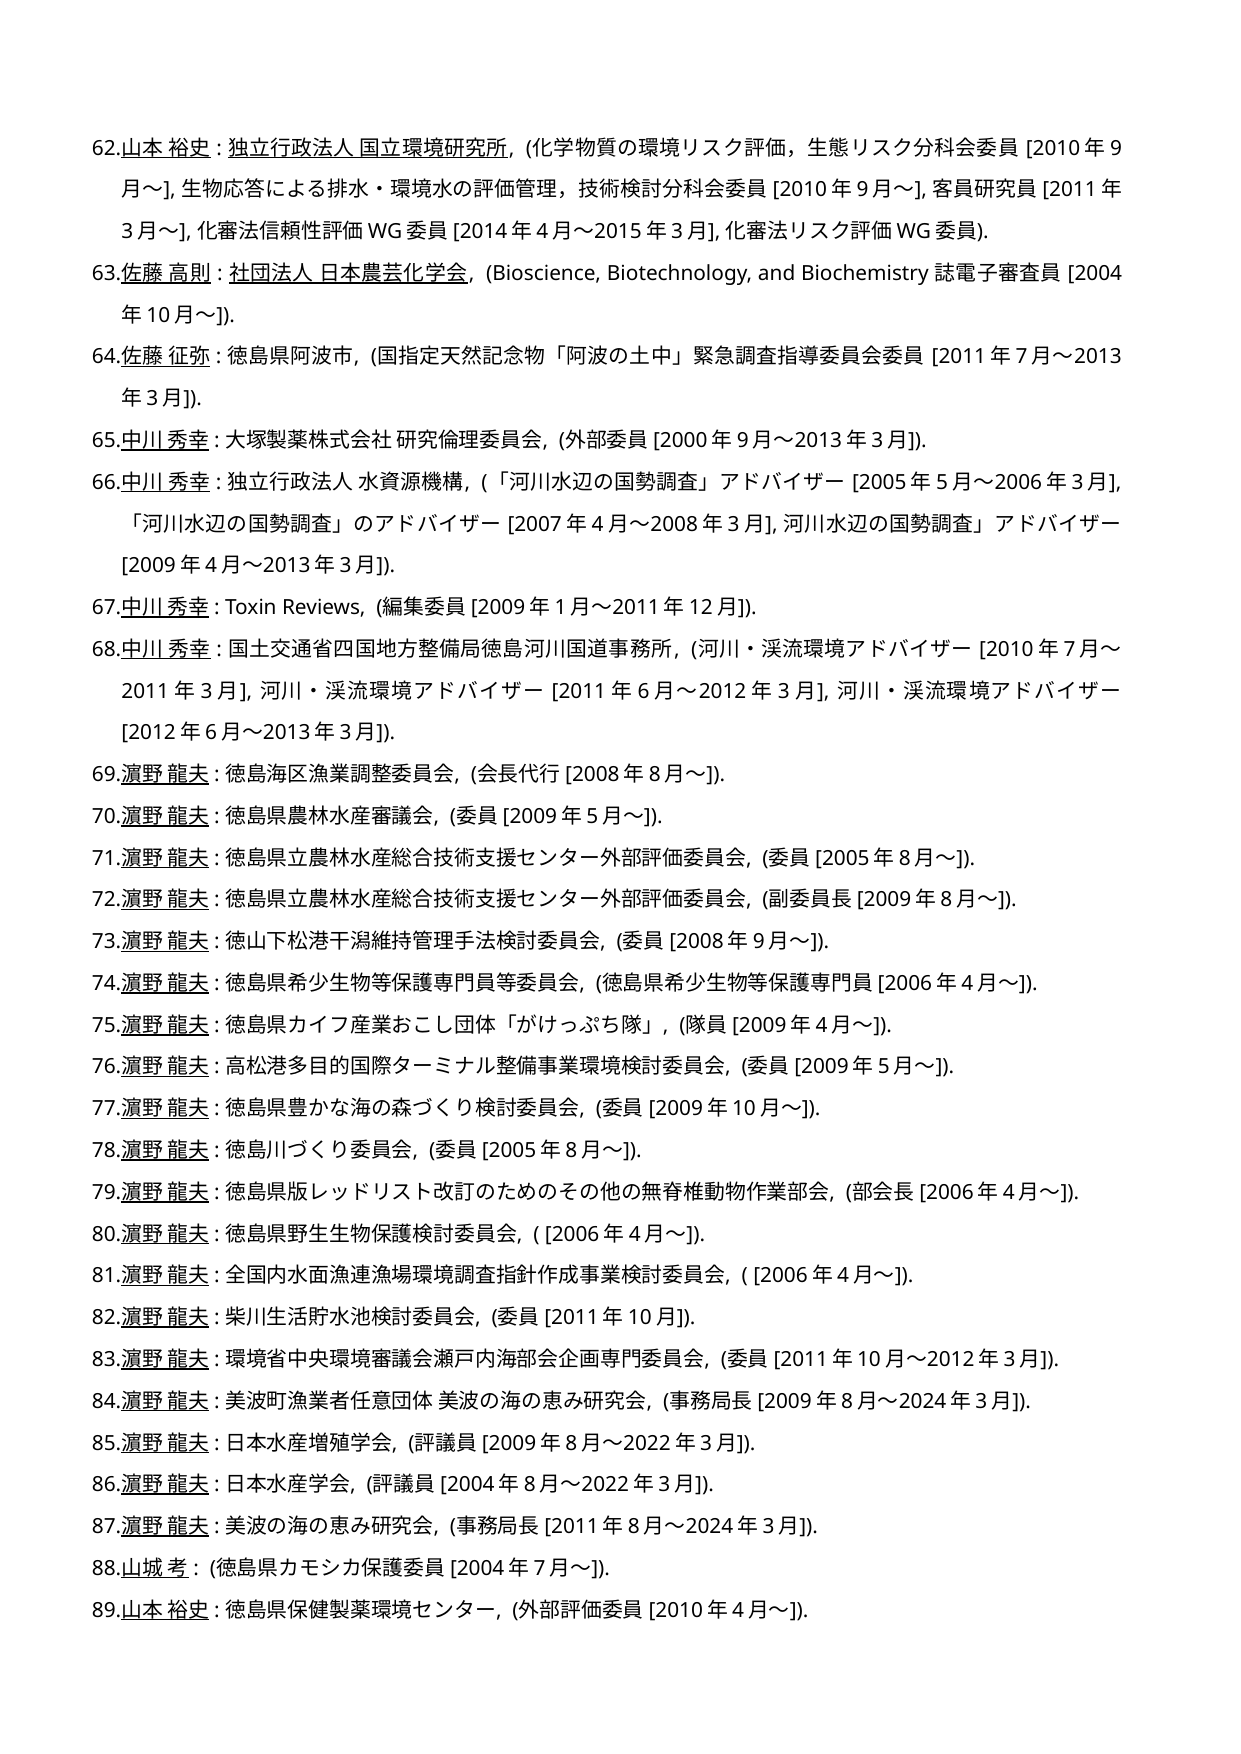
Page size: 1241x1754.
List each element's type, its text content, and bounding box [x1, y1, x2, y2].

list 佐藤 征弥 : 徳島県阿波市, (国指定天然記念物「阿波の土中」緊急調査指導委員会委員 [2011年7月〜2013年3月]). [92, 334, 1122, 417]
list 中川 秀幸 : 独立行政法人 水資源機構, (「河川水辺の国勢調査」アドバイザー [2005年5月〜2006年3月], 「河川水辺の国勢調査」のアドバイザー [2007年4月〜2008年3月], 河川水辺の国勢調査」アドバイザー [2009年4月〜2013年3月]). [92, 459, 1122, 584]
list 濵野 龍夫 : 高松港多目的国際ターミナル整備事業環境検討委員会, (委員 [2009年5月〜]). [92, 1044, 1122, 1086]
list 佐藤 高則 : 社団法人 日本農芸化学会, (Bioscience, Biotechnology, and Biochemistry誌電子審査員 [2004年10月〜]). [92, 250, 1122, 334]
list 濵野 龍夫 : 美波町漁業者任意団体 美波の海の恵み研究会, (事務局長 [2009年8月〜2024年3月]). [92, 1378, 1122, 1420]
list 濵野 龍夫 : 徳島県立農林水産総合技術支援センター外部評価委員会, (副委員長 [2009年8月〜]). [92, 877, 1122, 919]
list 濵野 龍夫 : 徳島県カイフ産業おこし団体「がけっぷち隊」, (隊員 [2009年4月〜]). [92, 1002, 1122, 1044]
list 濵野 龍夫 : 徳山下松港干潟維持管理手法検討委員会, (委員 [2008年9月〜]). [92, 919, 1122, 961]
list 濵野 龍夫 : 日本水産増殖学会, (評議員 [2009年8月〜2022年3月]). [92, 1420, 1122, 1462]
list 濵野 龍夫 : 全国内水面漁連漁場環境調査指針作成事業検討委員会, ( [2006年4月〜]). [92, 1253, 1122, 1295]
list 濵野 龍夫 : 徳島県版レッドリスト改訂のためのその他の無脊椎動物作業部会, (部会長 [2006年4月〜]). [92, 1169, 1122, 1211]
list 濵野 龍夫 : 日本水産学会, (評議員 [2004年8月〜2022年3月]). [92, 1462, 1122, 1503]
list 濵野 龍夫 : 環境省中央環境審議会瀬戸内海部会企画専門委員会, (委員 [2011年10月〜2012年3月]). [92, 1336, 1122, 1378]
list 濵野 龍夫 : 徳島県豊かな海の森づくり検討委員会, (委員 [2009年10月〜]). [92, 1086, 1122, 1128]
list 濵野 龍夫 : 美波の海の恵み研究会, (事務局長 [2011年8月〜2024年3月]). [92, 1503, 1122, 1545]
list 濵野 龍夫 : 柴川生活貯水池検討委員会, (委員 [2011年10月]). [92, 1295, 1122, 1336]
list 濵野 龍夫 : 徳島海区漁業調整委員会, (会長代行 [2008年8月〜]). [92, 752, 1122, 793]
list 山本 裕史 : 徳島県保健製薬環境センター, (外部評価委員 [2010年4月〜]). [92, 1587, 1122, 1629]
list 中川 秀幸 : 大塚製薬株式会社 研究倫理委員会, (外部委員 [2000年9月〜2013年3月]). [92, 417, 1122, 459]
list 濵野 龍夫 : 徳島県立農林水産総合技術支援センター外部評価委員会, (委員 [2005年8月〜]). [92, 835, 1122, 877]
list 山城 考 : (徳島県カモシカ保護委員 [2004年7月〜]). [92, 1545, 1122, 1587]
list 濵野 龍夫 : 徳島県野生生物保護検討委員会, ( [2006年4月〜]). [92, 1211, 1122, 1253]
list 山本 裕史 : 独立行政法人 国立環境研究所, (化学物質の環境リスク評価，生態リスク分科会委員 [2010年9月〜], 生物応答による排水・環境水の評価管理，技術検討分科会委員 [2010年9月〜], 客員研究員 [2011年3月〜], 化審法信頼性評価WG委員 [2014年4月〜2015年3月], 化審法リスク評価WG委員). [92, 125, 1122, 250]
list 濵野 龍夫 : 徳島県農林水産審議会, (委員 [2009年5月〜]). [92, 793, 1122, 835]
list 濵野 龍夫 : 徳島県希少生物等保護専門員等委員会, (徳島県希少生物等保護専門員 [2006年4月〜]). [92, 961, 1122, 1002]
list 中川 秀幸 : Toxin Reviews, (編集委員 [2009年1月〜2011年12月]). [92, 584, 1122, 626]
list 中川 秀幸 : 国土交通省四国地方整備局徳島河川国道事務所, (河川・渓流環境アドバイザー [2010年7月〜2011年3月], 河川・渓流環境アドバイザー [2011年6月〜2012年3月], 河川・渓流環境アドバイザー [2012年6月〜2013年3月]). [92, 626, 1122, 752]
list 濵野 龍夫 : 徳島川づくり委員会, (委員 [2005年8月〜]). [92, 1128, 1122, 1169]
